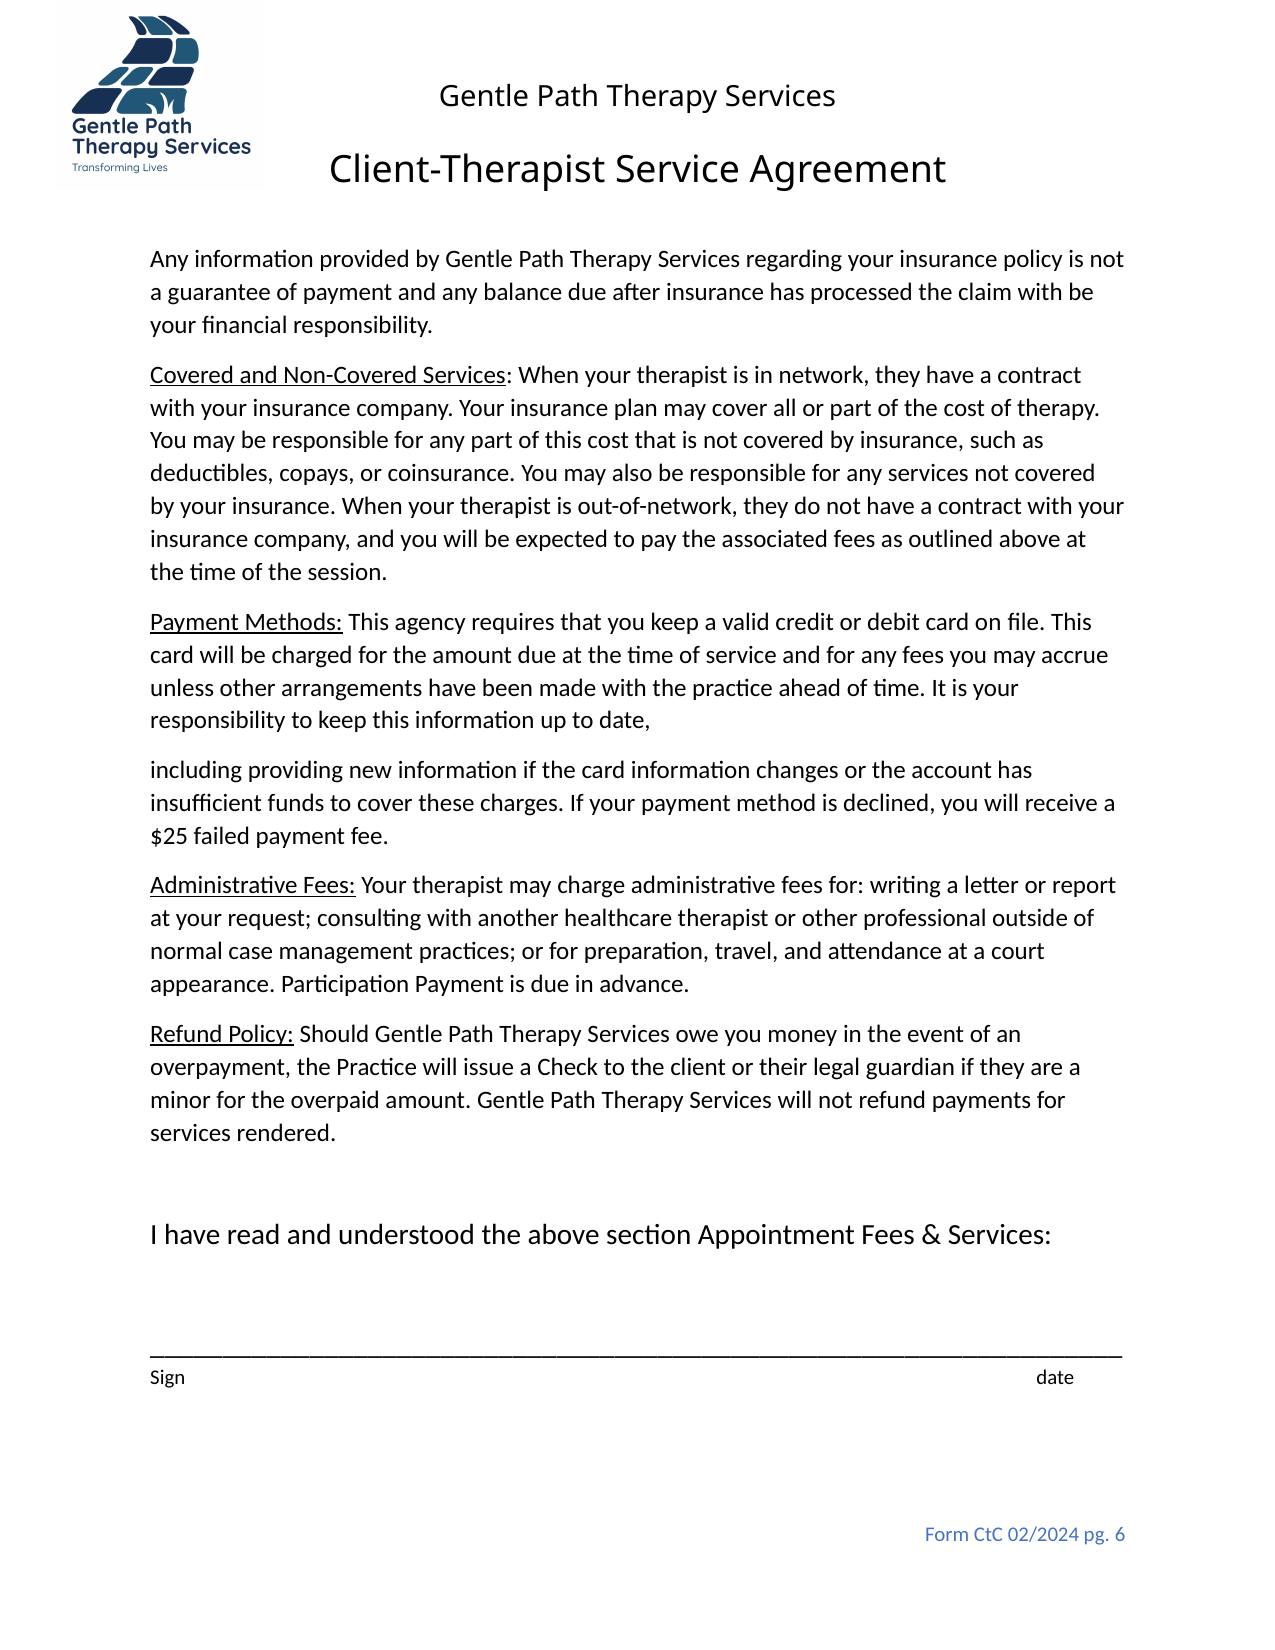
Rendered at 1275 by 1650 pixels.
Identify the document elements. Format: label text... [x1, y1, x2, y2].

text ___________________________________________________________________ [150, 1326, 1125, 1362]
text Covered and Non-Covered Services: When your therapist is in network, they have a contract with your insurance company. Your insurance plan may cover all or part of the cost of therapy. You may be responsible for any part of this cost that is not covered by insurance, such as deductibles, copays, or coinsurance. You may also be responsible for any services not covered by your insurance. When your therapist is out-of-network, they do not have a contract with your insurance company, and you will be expected to pay the associated fees as outlined above at the time of the session. [150, 359, 1125, 587]
text Sign date [150, 1364, 1125, 1390]
text Any information provided by Gentle Path Therapy Services regarding your insurance policy is not a guarantee of payment and any balance due after insurance has processed the claim with be your financial responsibility. [150, 243, 1125, 340]
text including providing new information if the card information changes or the account has insufficient funds to cover these charges. If your payment method is declined, you will receive a $25 failed payment fee. [150, 754, 1125, 851]
text I have read and understood the above section Appointment Fees & Services: [150, 1216, 1125, 1251]
text Refund Policy: Should Gentle Path Therapy Services owe you money in the event of an overpayment, the Practice will issue a Check to the client or their legal guardian if they are a minor for the overpaid amount. Gentle Path Therapy Services will not refund payments for services rendered. [150, 1018, 1125, 1147]
picture [55, 0, 265, 188]
text Payment Methods: This agency requires that you keep a valid credit or debit card on file. This card will be charged for the amount due at the time of service and for any fees you may accrue unless other arrangements have been made with the practice ahead of time. It is your responsibility to keep this information up to date, [150, 606, 1125, 735]
text Administrative Fees: Your therapist may charge administrative fees for: writing a letter or report at your request; consulting with another healthcare therapist or other professional outside of normal case management practices; or for preparation, travel, and attendance at a court appearance. Participation Payment is due in advance. [150, 869, 1125, 999]
